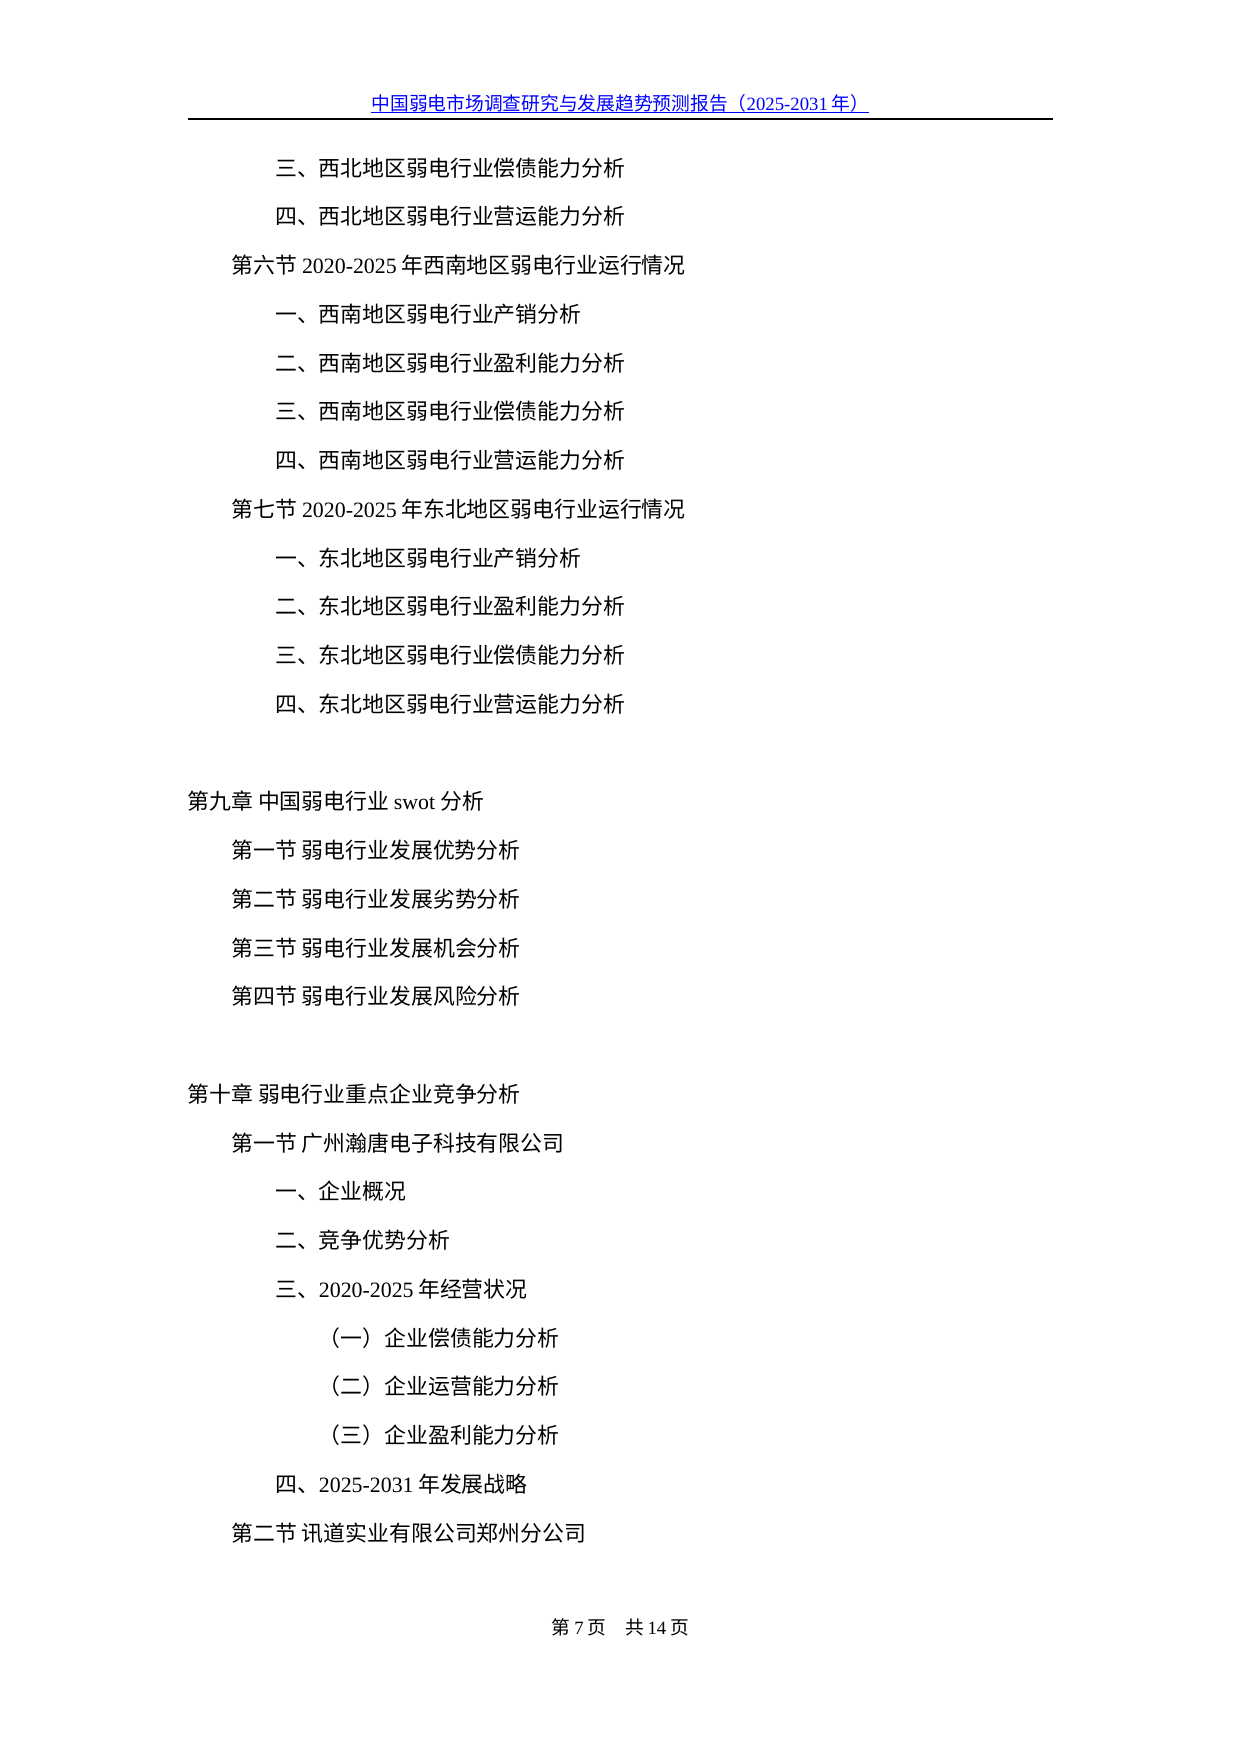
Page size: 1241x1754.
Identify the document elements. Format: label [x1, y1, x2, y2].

text [187, 150, 1053, 1548]
